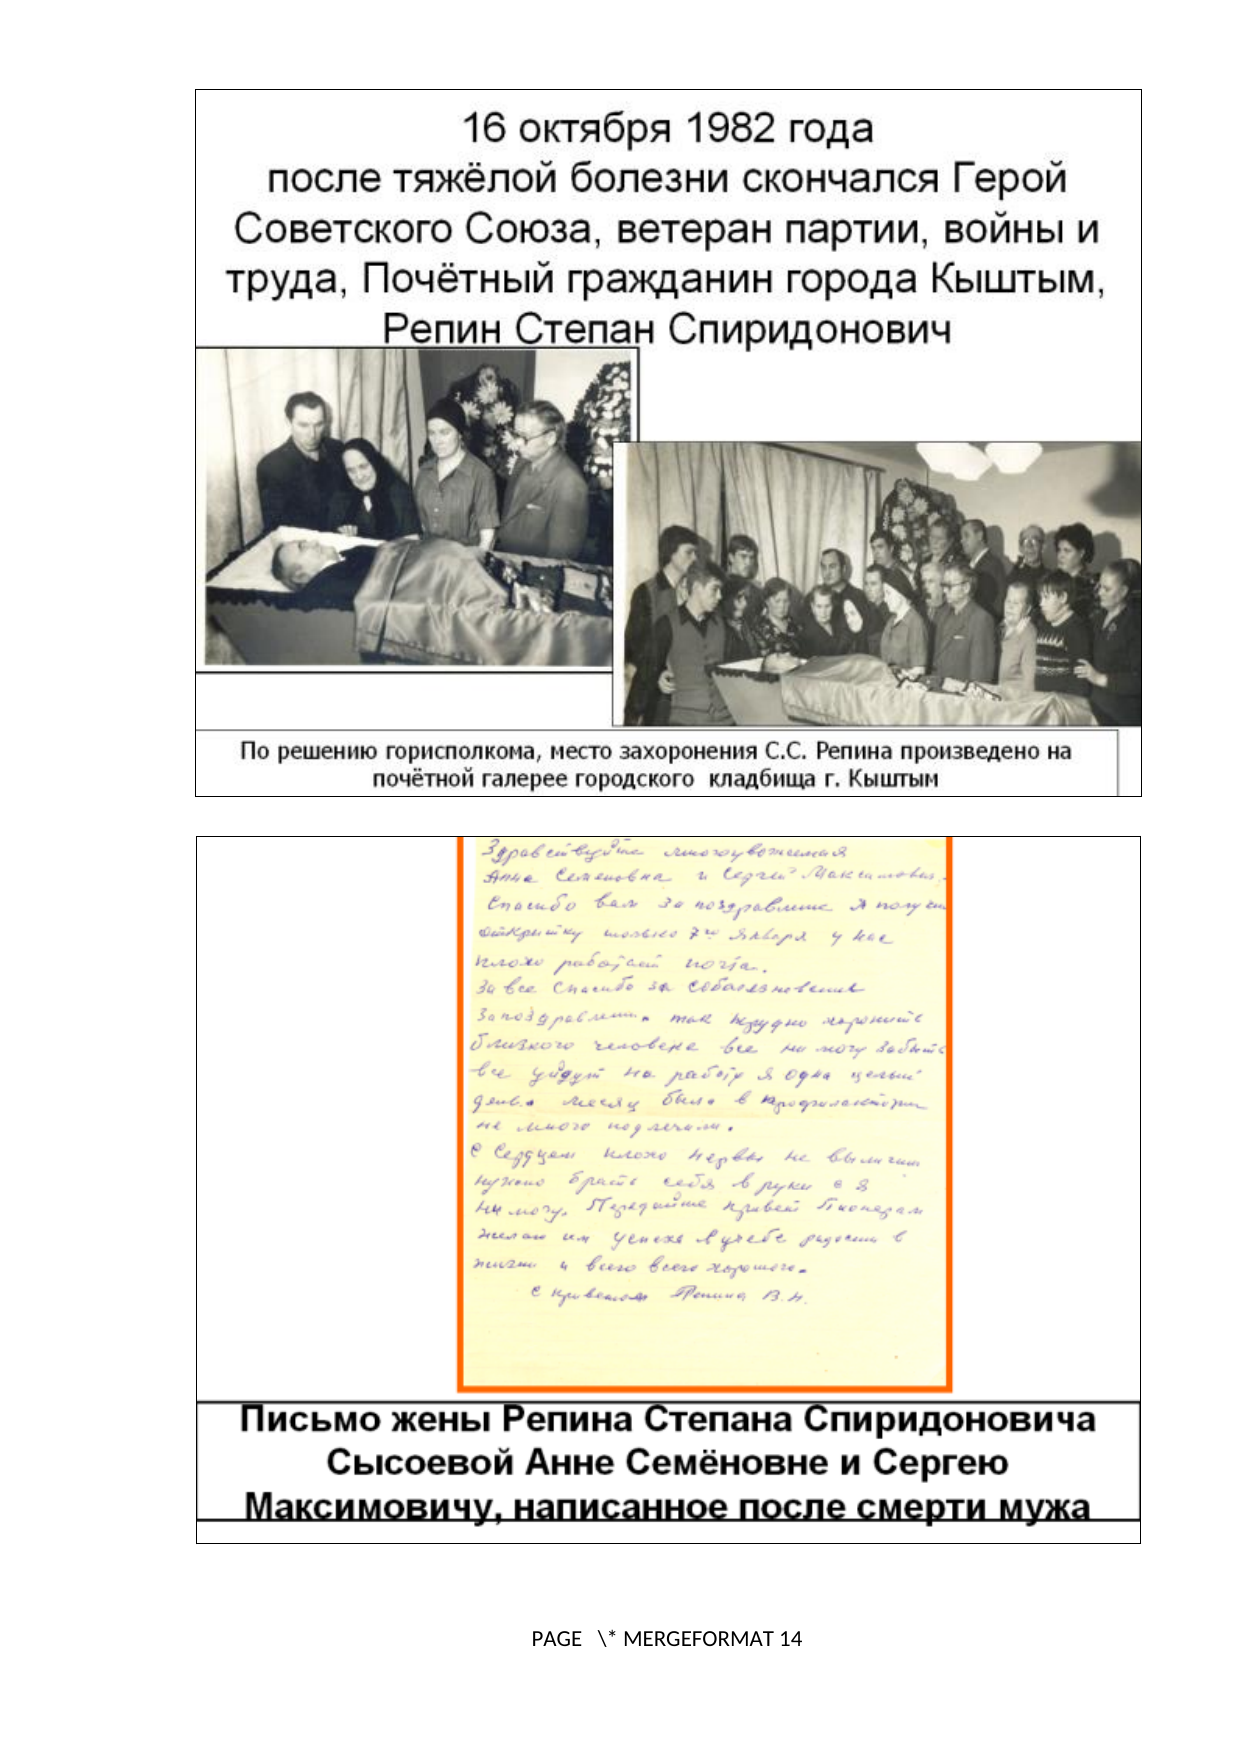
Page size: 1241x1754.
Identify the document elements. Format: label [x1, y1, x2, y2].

picture [197, 837, 1140, 1543]
picture [196, 90, 1141, 796]
